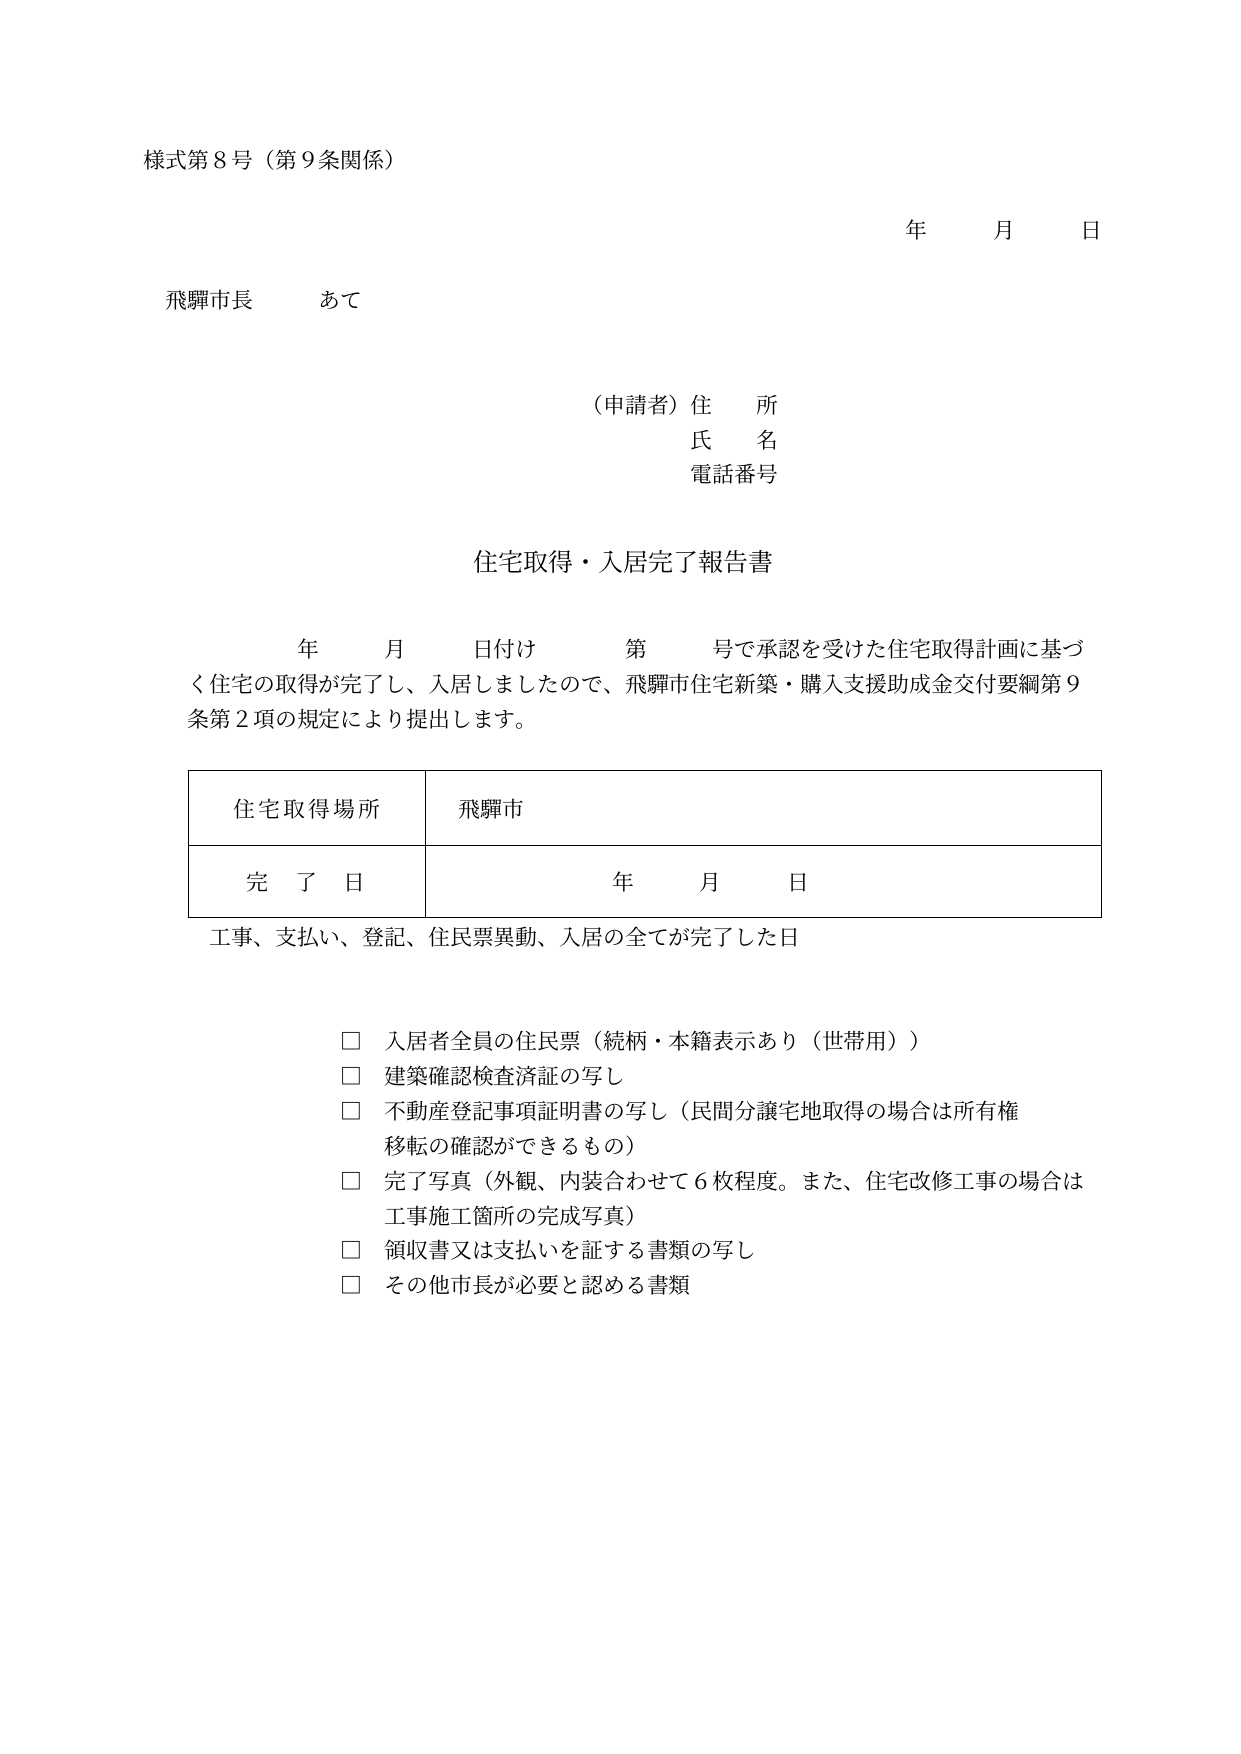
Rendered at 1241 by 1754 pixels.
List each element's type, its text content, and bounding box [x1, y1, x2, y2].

text 移転の確認ができるもの） [187, 1127, 1102, 1162]
text 氏 名 [144, 421, 1102, 456]
text 飛驒市長 あて [144, 282, 1102, 316]
table_header 飛驒市 [426, 771, 1101, 844]
text □ 領収書又は支払いを証する書類の写し [144, 1232, 1102, 1267]
table_cell 完了日 [189, 846, 425, 917]
text 工事、支払い、登記、住民票異動、入居の全てが完了した日 [144, 918, 1102, 953]
text □ 入居者全員の住民票（続柄・本籍表示あり（世帯用）） [144, 1023, 1102, 1058]
text □ 建築確認検査済証の写し [144, 1058, 1102, 1092]
table_header 住宅取得場所 [189, 771, 425, 844]
text 年 月 日付け 第 号で承認を受けた住宅取得計画に基づく住宅の取得が完了し、入居しましたので、飛驒市住宅新築・購入支援助成金交付要綱第９条第２項の規定により提出します。 [144, 631, 1102, 735]
text 電話番号 [144, 456, 1102, 491]
text 年 月 日 [144, 212, 1102, 247]
table_cell 年 月 日 [426, 846, 1101, 917]
text □ 完了写真（外観、内装合わせて６枚程度。また、住宅改修工事の場合は工事施工箇所の完成写真） [144, 1162, 1102, 1232]
text □ その他市長が必要と認める書類 [187, 1267, 1102, 1302]
text □ 不動産登記事項証明書の写し（民間分譲宅地取得の場合は所有権 [144, 1092, 1102, 1127]
text （申請者）住 所 [144, 386, 1102, 421]
text 住宅取得・入居完了報告書 [144, 526, 1102, 596]
text 様式第８号（第９条関係） [144, 142, 1102, 177]
